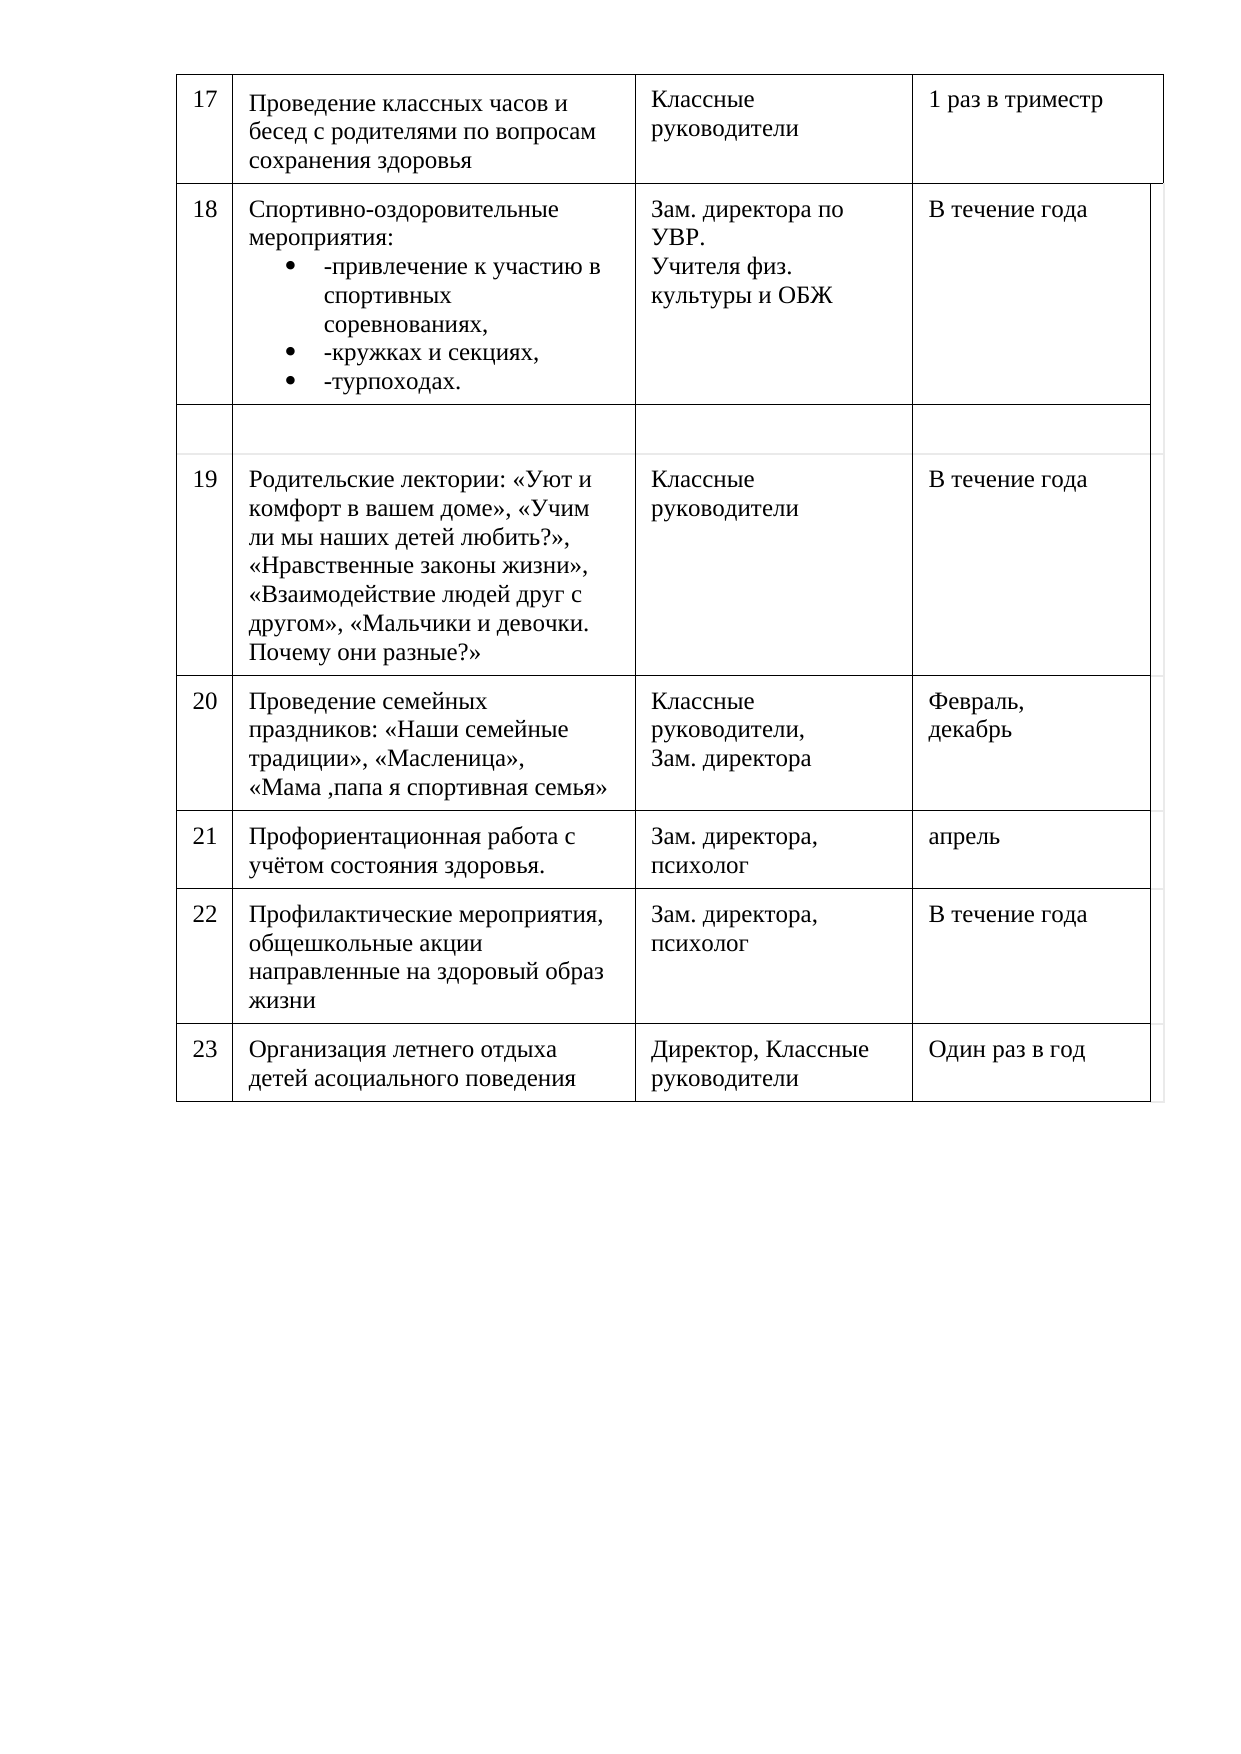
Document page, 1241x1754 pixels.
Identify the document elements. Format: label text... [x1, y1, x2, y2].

table_cell Спортивно-оздоровительные мероприятия: -привлечение к участию в спортивных соревнованиях, -кружках и секциях, -турпоходах. [233, 184, 635, 404]
table_cell 23 [177, 1024, 232, 1101]
table_cell [913, 405, 1150, 453]
table_cell Профилактические мероприятия, общешкольные акции направленные на здоровый образ жизни [233, 889, 635, 1023]
table_cell 21 [177, 811, 232, 888]
table_cell [233, 405, 635, 453]
table_cell Один раз в год [913, 1024, 1150, 1101]
table_cell В течение года [913, 889, 1150, 1023]
table_cell Родительские лектории: «Уют и комфорт в вашем доме», «Учим ли мы наших детей любить?», «Нравственные законы жизни», «Взаимодействие людей друг с другом», «Мальчики и девочки. Почему они разные?» [233, 455, 635, 675]
table_cell Февраль, декабрь [913, 676, 1150, 810]
table_cell [1151, 890, 1163, 1023]
table_cell [1151, 677, 1163, 810]
table_cell В течение года [913, 455, 1150, 675]
table_cell [177, 405, 232, 453]
table_cell Проведение классных часов и бесед с родителями по вопросам сохранения здоровья [233, 75, 635, 183]
table_cell [1151, 455, 1163, 675]
table_cell Зам. директора, психолог [636, 889, 912, 1023]
table_cell Классные руководители [636, 455, 912, 675]
table_cell 17 [177, 75, 232, 183]
table_cell Классные руководители [636, 75, 912, 183]
table_cell апрель [913, 811, 1150, 888]
table_cell [636, 405, 912, 453]
table_cell 22 [177, 889, 232, 1023]
table_cell Проведение семейных праздников: «Наши семейные традиции», «Масленица», «Мама ,папа я спортивная семья» [233, 676, 635, 810]
table_cell Профориентационная работа с учётом состояния здоровья. [233, 811, 635, 888]
table_cell [1151, 184, 1163, 453]
table_cell 1 раз в триместр [913, 75, 1163, 183]
table_cell 20 [177, 676, 232, 810]
table_cell 18 [177, 184, 232, 404]
table_cell Классные руководители, Зам. директора [636, 676, 912, 810]
table_cell 19 [177, 455, 232, 675]
table_cell Зам. директора по УВР. Учителя физ. культуры и ОБЖ [636, 184, 912, 404]
table_cell Зам. директора, психолог [636, 811, 912, 888]
table_cell [1151, 812, 1163, 888]
table_cell Директор, Классные руководители [636, 1024, 912, 1101]
table_cell В течение года [913, 184, 1150, 404]
table_cell Организация летнего отдыха детей асоциального поведения [233, 1024, 635, 1101]
table_cell [1151, 1025, 1163, 1101]
